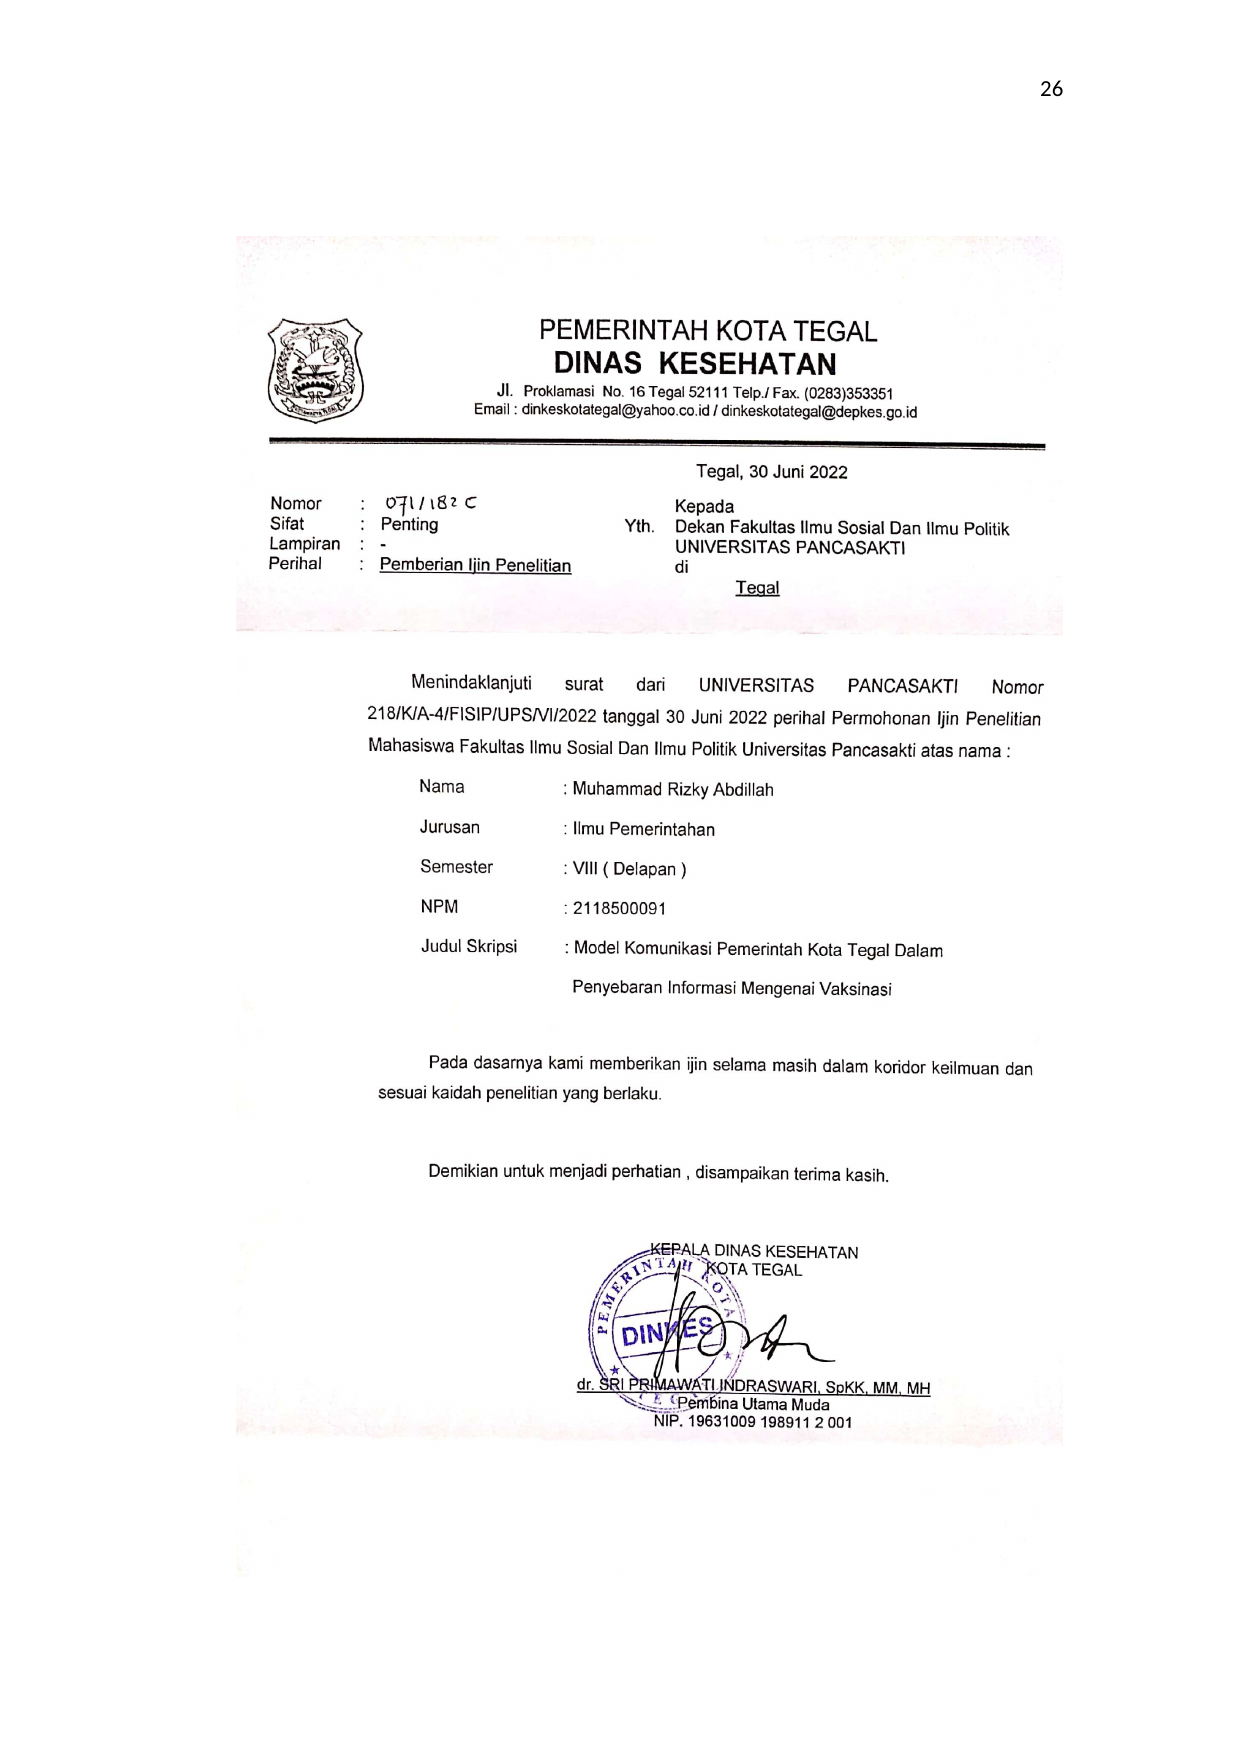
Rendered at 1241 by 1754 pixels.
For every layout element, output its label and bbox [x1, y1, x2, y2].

picture [236, 236, 1063, 1577]
